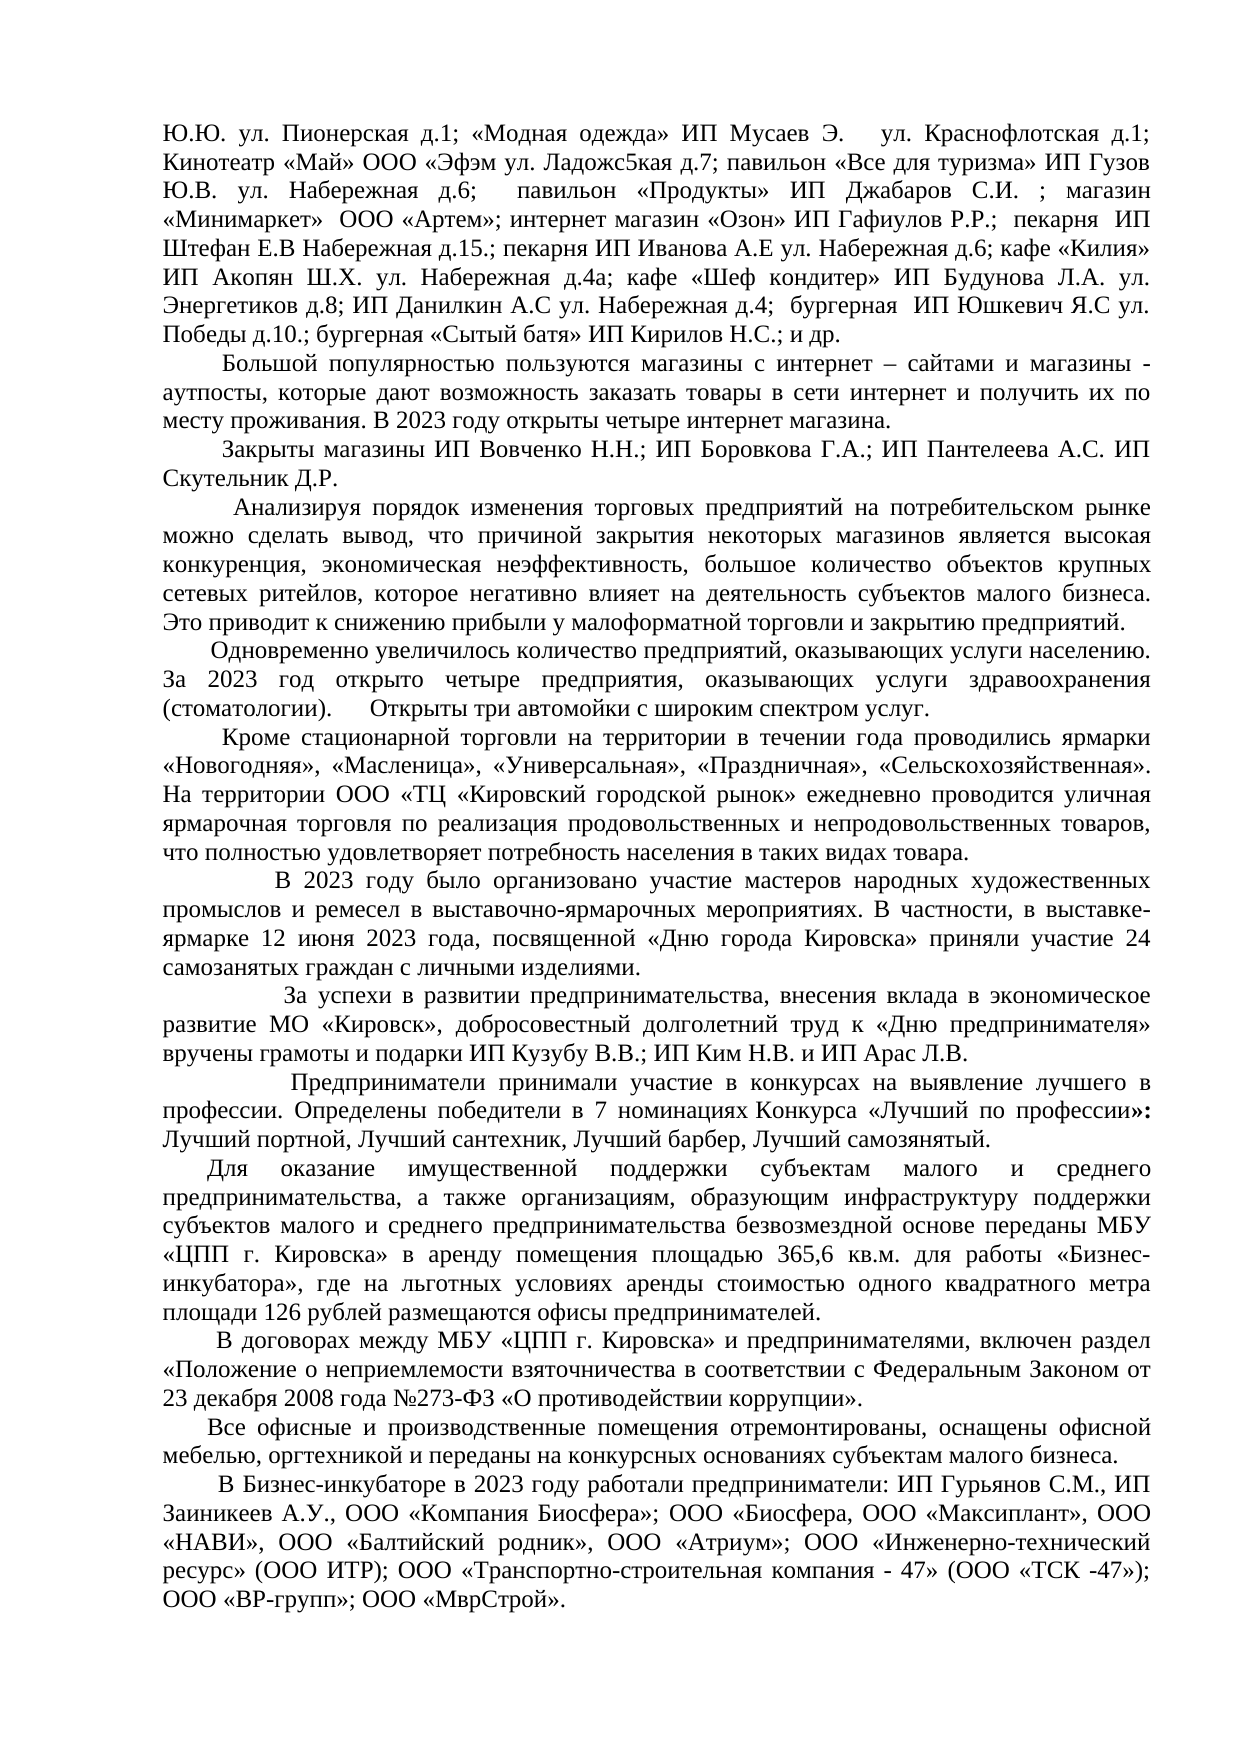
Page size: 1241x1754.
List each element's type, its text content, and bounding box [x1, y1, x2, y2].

text Закрыты магазины ИП Вовченко Н.Н.; ИП Боровкова Г.А.; ИП Пантелеева А.С. ИП Скутельник Д.Р. [162, 434, 1152, 492]
text В 2023 году было организовано участие мастеров народных художественных промыслов и ремесел в выставочно-ярмарочных мероприятиях. В частности, в выставке-ярмарке 12 июня 2023 года, посвященной «Дню города Кировска» приняли участие 24 самозанятых граждан с личными изделиями. [162, 866, 1152, 981]
text Предприниматели принимали участие в конкурсах на выявление лучшего в профессии. Определены победители в 7 номинациях Конкурса «Лучший по профессии»: Лучший портной, Лучший сантехник, Лучший барбер, Лучший самозянятый. [162, 1067, 1152, 1153]
text Для оказание имущественной поддержки субъектам малого и среднего предпринимательства, а также организациям, образующим инфраструктуру поддержки субъектов малого и среднего предпринимательства безвозмездной основе переданы МБУ «ЦПП г. Кировска» в аренду помещения площадью 365,6 кв.м. для работы «Бизнес-инкубатора», где на льготных условиях аренды стоимостью одного квадратного метра площади 126 рублей размещаются офисы предпринимателей. [162, 1153, 1152, 1326]
text Большой популярностью пользуются магазины с интернет – сайтами и магазины - аутпосты, которые дают возможность заказать товары в сети интернет и получить их по месту проживания. В 2023 году открыты четыре интернет магазина. [162, 348, 1152, 434]
text В Бизнес-инкубаторе в 2023 году работали предприниматели: ИП Гурьянов С.М., ИП Заиникеев А.У., ООО «Компания Биосфера»; ООО «Биосфера, ООО «Максиплант», ООО «НАВИ», ООО «Балтийский родник», ООО «Атриум»; ООО «Инженерно-технический ресурс» (ООО ИТР); ООО «Транспортно-строительная компания - 47» (ООО «ТСК -47»); ООО «ВР-групп»; ООО «МврСтрой». [162, 1469, 1152, 1613]
text За успехи в развитии предпринимательства, внесения вклада в экономическое развитие МО «Кировск», добросовестный долголетний труд к «Дню предпринимателя» вручены грамоты и подарки ИП Кузубу В.В.; ИП Ким Н.В. и ИП Арас Л.В. [162, 981, 1152, 1067]
text В договорах между МБУ «ЦПП г. Кировска» и предпринимателями, включен раздел «Положение о неприемлемости взяточничества в соответствии с Федеральным Законом от 23 декабря 2008 года №273-ФЗ «О противодействии коррупции». [162, 1326, 1152, 1412]
text Анализируя порядок изменения торговых предприятий на потребительском рынке можно сделать вывод, что причиной закрытия некоторых магазинов является высокая конкуренция, экономическая неэффективность, большое количество объектов крупных сетевых ритейлов, которое негативно влияет на деятельность субъектов малого бизнеса. Это приводит к снижению прибыли у малоформатной торговли и закрытию предприятий. [162, 492, 1152, 636]
text Кроме стационарной торговли на территории в течении года проводились ярмарки «Новогодняя», «Масленица», «Универсальная», «Праздничная», «Сельскохозяйственная». На территории ООО «ТЦ «Кировский городской рынок» ежедневно проводится уличная ярмарочная торговля по реализация продовольственных и непродовольственных товаров, что полностью удовлетворяет потребность населения в таких видах товара. [162, 722, 1152, 866]
text Одновременно увеличилось количество предприятий, оказывающих услуги населению. За 2023 год открыто четыре предприятия, оказывающих услуги здравоохранения (стоматологии). Открыты три автомойки с широким спектром услуг. [162, 636, 1152, 722]
text Все офисные и производственные помещения отремонтированы, оснащены офисной мебелью, оргтехникой и переданы на конкурсных основаниях субъектам малого бизнеса. [162, 1412, 1152, 1469]
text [162, 118, 1152, 348]
